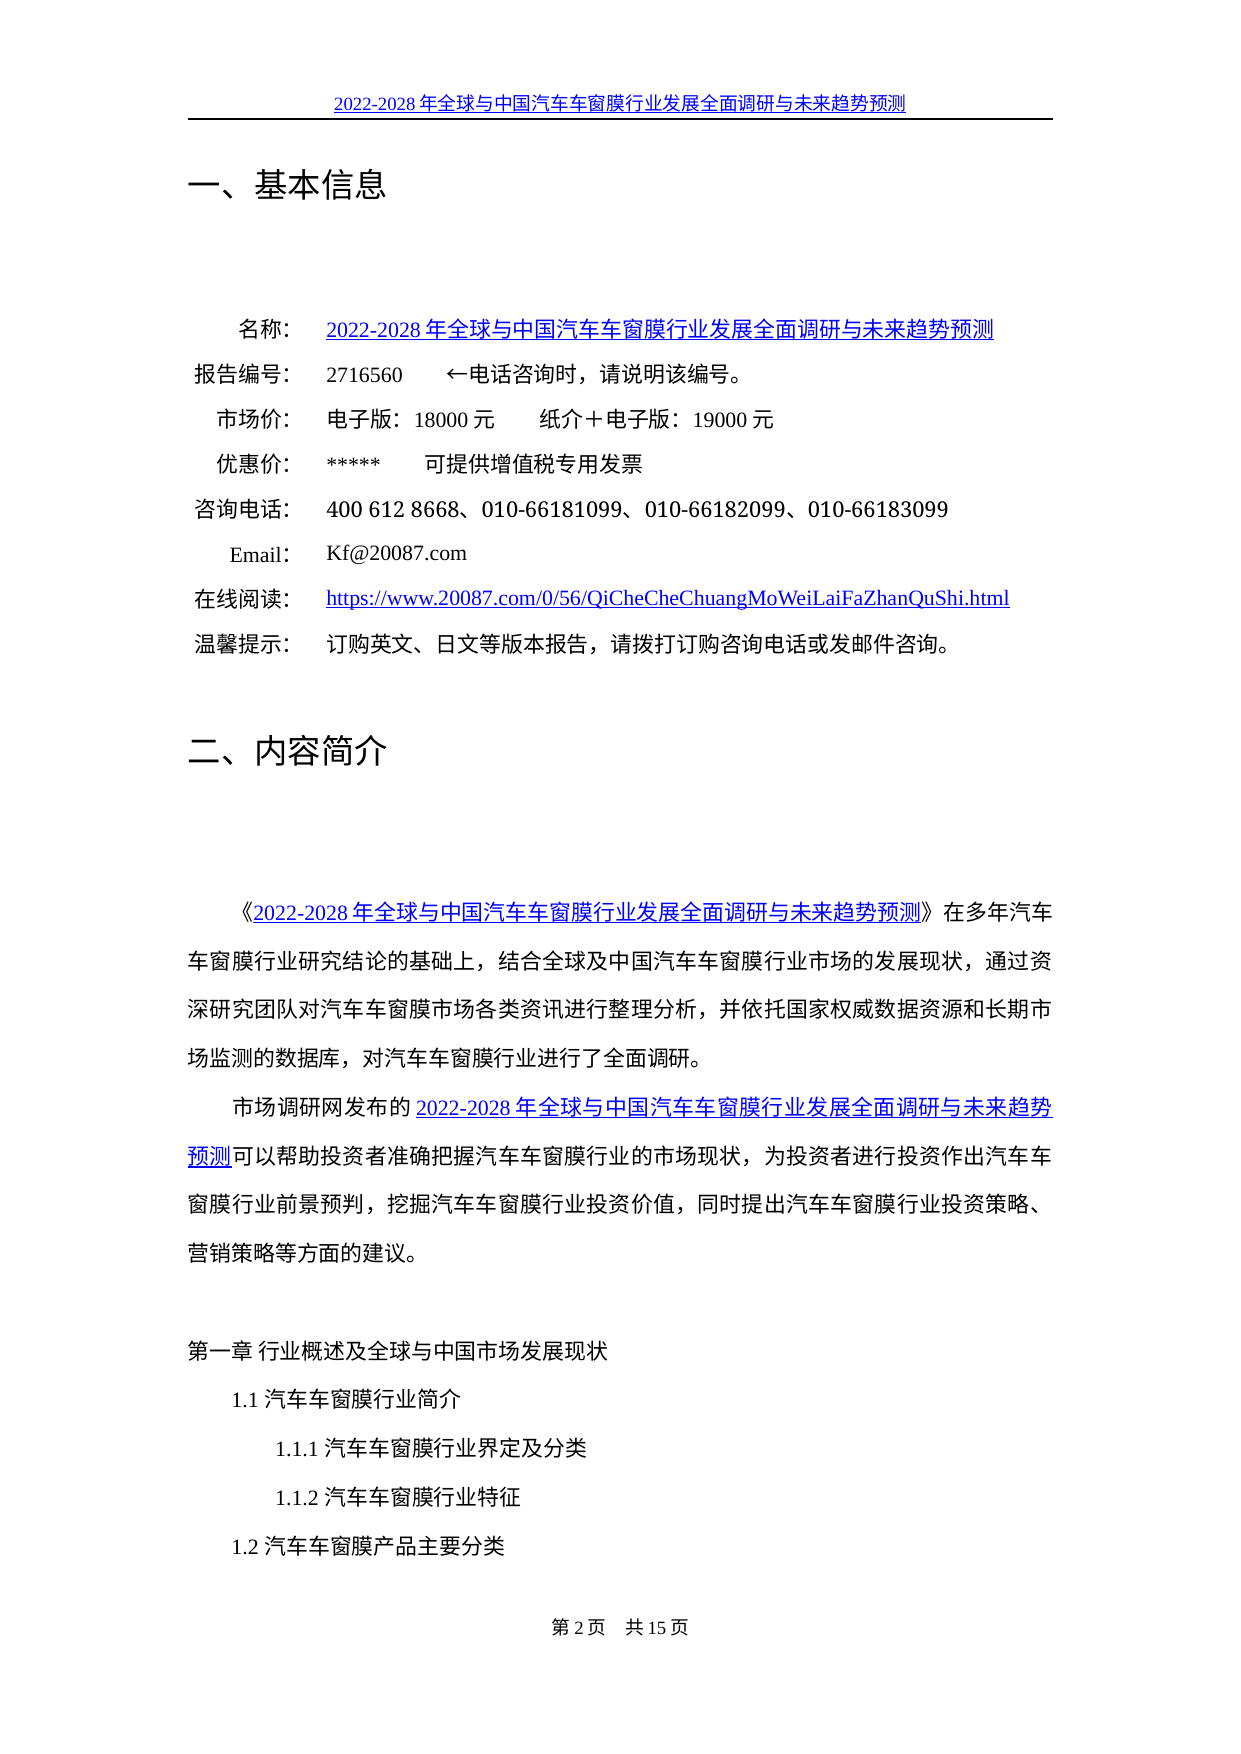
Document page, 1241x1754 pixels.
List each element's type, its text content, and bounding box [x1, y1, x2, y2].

title 一、基本信息 [187, 150, 1053, 215]
table_cell 电子版：18000 元 纸介＋电子版：19000 元 [315, 402, 1073, 447]
table_cell Email： [167, 537, 315, 582]
table_cell [315, 582, 1073, 627]
table_cell 报告编号： [167, 357, 315, 402]
table_cell 2716560 ←电话咨询时，请说明该编号。 [315, 357, 1073, 402]
table_cell 在线阅读： [167, 582, 315, 627]
table_cell 400 612 8668、010-66181099、010-66182099、010-66183099 [315, 492, 1073, 537]
table_cell 订购英文、日文等版本报告，请拨打订购咨询电话或发邮件咨询。 [315, 627, 1073, 672]
table_cell ***** 可提供增值税专用发票 [315, 447, 1073, 492]
table_cell 咨询电话： [167, 492, 315, 537]
table_cell 优惠价： [167, 447, 315, 492]
table_cell 温馨提示： [167, 627, 315, 672]
table_cell Kf@20087.com [315, 537, 1073, 582]
title 二、内容简介 [187, 717, 1053, 782]
table_cell 市场价： [167, 402, 315, 447]
table_header 名称： [167, 312, 315, 357]
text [187, 894, 1053, 1561]
table_header 2022-2028年全球与中国汽车车窗膜行业发展全面调研与未来趋势预测 [315, 312, 1073, 357]
